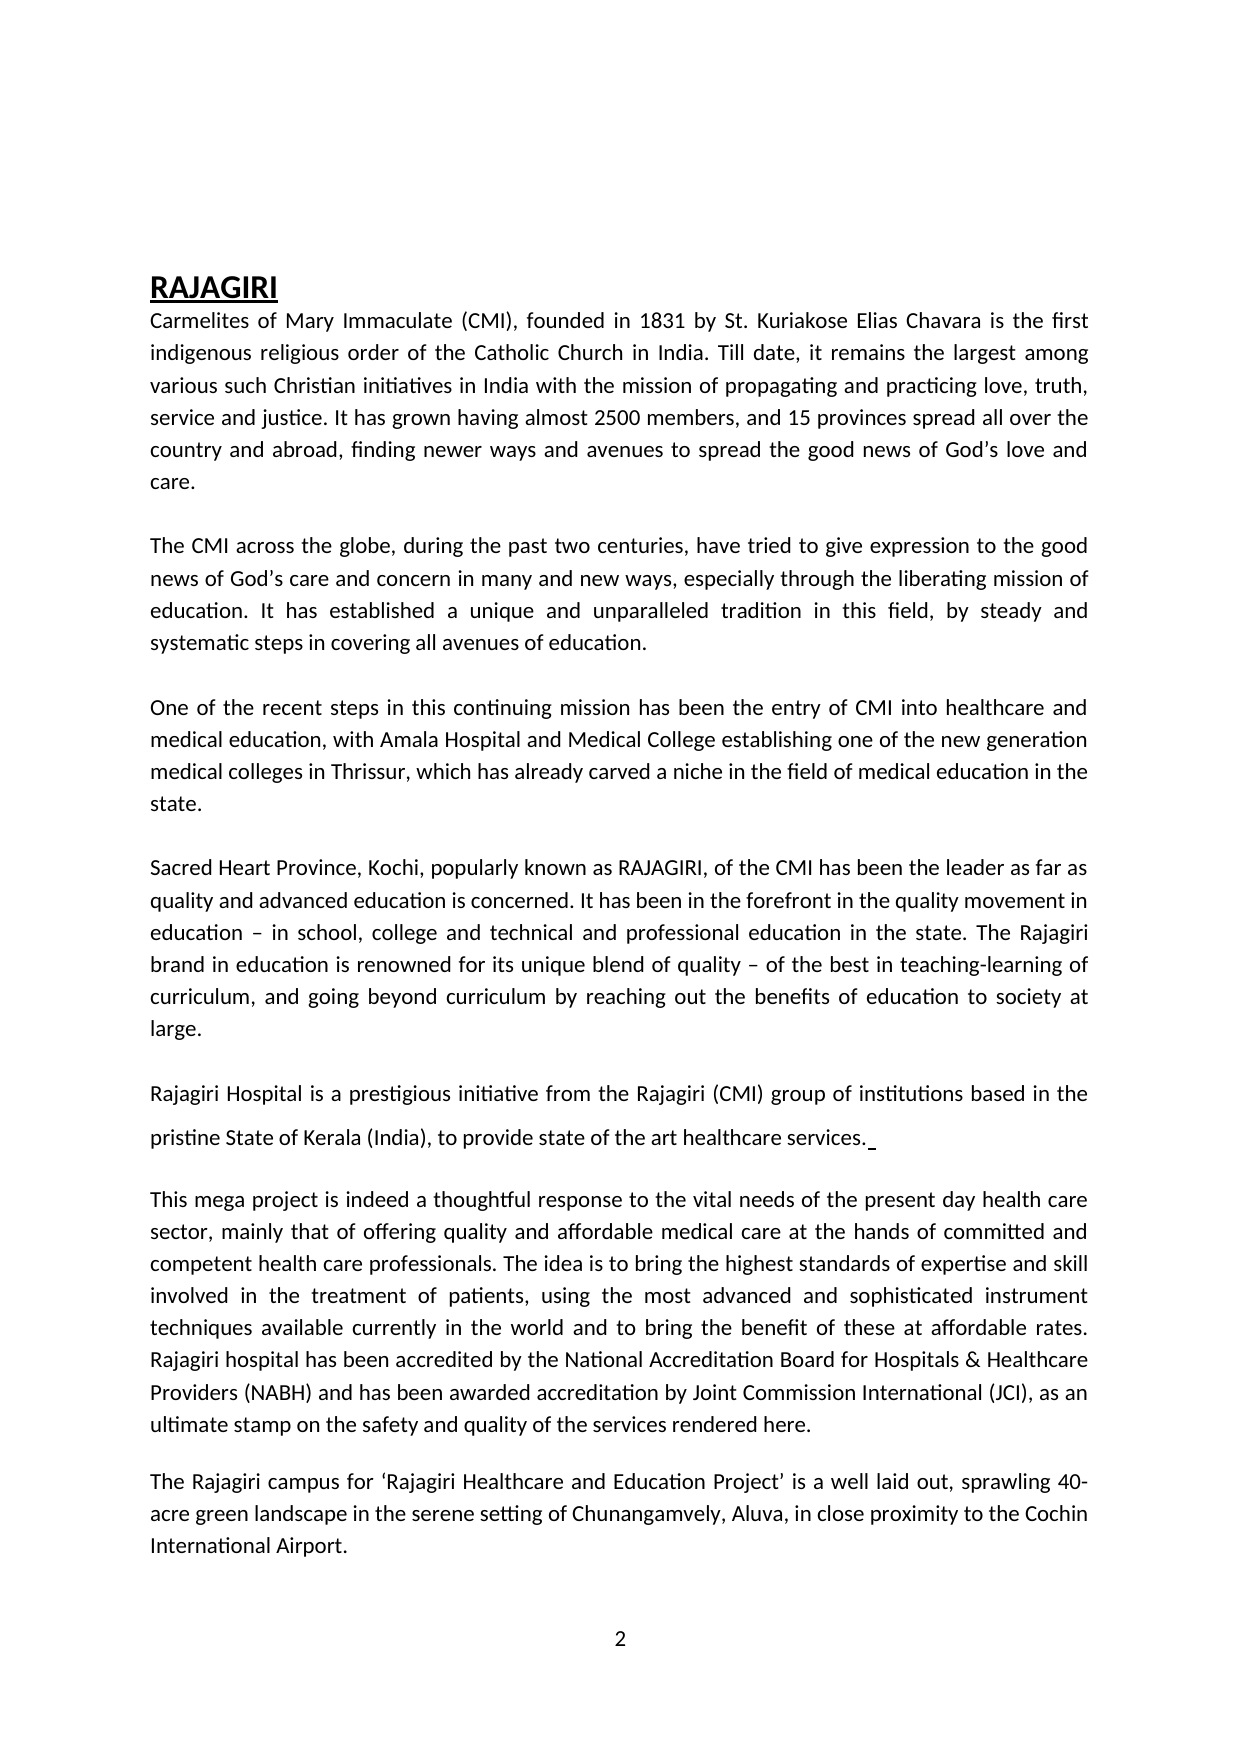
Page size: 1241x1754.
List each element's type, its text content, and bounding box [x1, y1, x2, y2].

text Rajagiri Hospital is a prestigious initiative from the Rajagiri (CMI) group of institutions based in the pristine State of Kerala (India), to provide state of the art healthcare services. [150, 1079, 1090, 1154]
text The Rajagiri campus for ‘Rajagiri Healthcare and Education Project’ is a well laid out, sprawling 40-acre green landscape in the serene setting of Chunangamvely, Aluva, in close proximity to the Cochin International Airport. [150, 1467, 1090, 1559]
text This mega project is indeed a thoughtful response to the vital needs of the present day health care sector, mainly that of offering quality and affordable medical care at the hands of committed and competent health care professionals. The idea is to bring the highest standards of expertise and skill involved in the treatment of patients, using the most advanced and sophisticated instrument techniques available currently in the world and to bring the benefit of these at affordable rates. Rajagiri hospital has been accredited by the National Accreditation Board for Hospitals & Healthcare Providers (NABH) and has been awarded accreditation by Joint Commission International (JCI), as an ultimate stamp on the safety and quality of the services rendered here. [150, 1185, 1090, 1438]
text One of the recent steps in this continuing mission has been the entry of CMI into healthcare and medical education, with Amala Hospital and Medical College establishing one of the new generation medical colleges in Thrissur, which has already carved a niche in the field of medical education in the state. [150, 693, 1090, 817]
text RAJAGIRI [150, 266, 1090, 306]
text Sacred Heart Province, Kochi, popularly known as RAJAGIRI, of the CMI has been the leader as far as quality and advanced education is concerned. It has been in the forefront in the quality movement in education – in school, college and technical and professional education in the state. The Rajagiri brand in education is renowned for its unique blend of quality – of the best in teaching-learning of curriculum, and going beyond curriculum by reaching out the benefits of education to society at large. [150, 853, 1090, 1042]
text The CMI across the globe, during the past two centuries, have tried to give expression to the good news of God’s care and concern in many and new ways, especially through the liberating mission of education. It has established a unique and unparalleled tradition in this field, by steady and systematic steps in covering all avenues of education. [150, 532, 1090, 656]
text Carmelites of Mary Immaculate (CMI), founded in 1831 by St. Kuriakose Elias Chavara is the first indigenous religious order of the Catholic Church in India. Till date, it remains the largest among various such Christian initiatives in India with the mission of propagating and practicing love, truth, service and justice. It has grown having almost 2500 members, and 15 provinces spread all over the country and abroad, finding newer ways and avenues to spread the good news of God’s love and care. [150, 306, 1090, 495]
